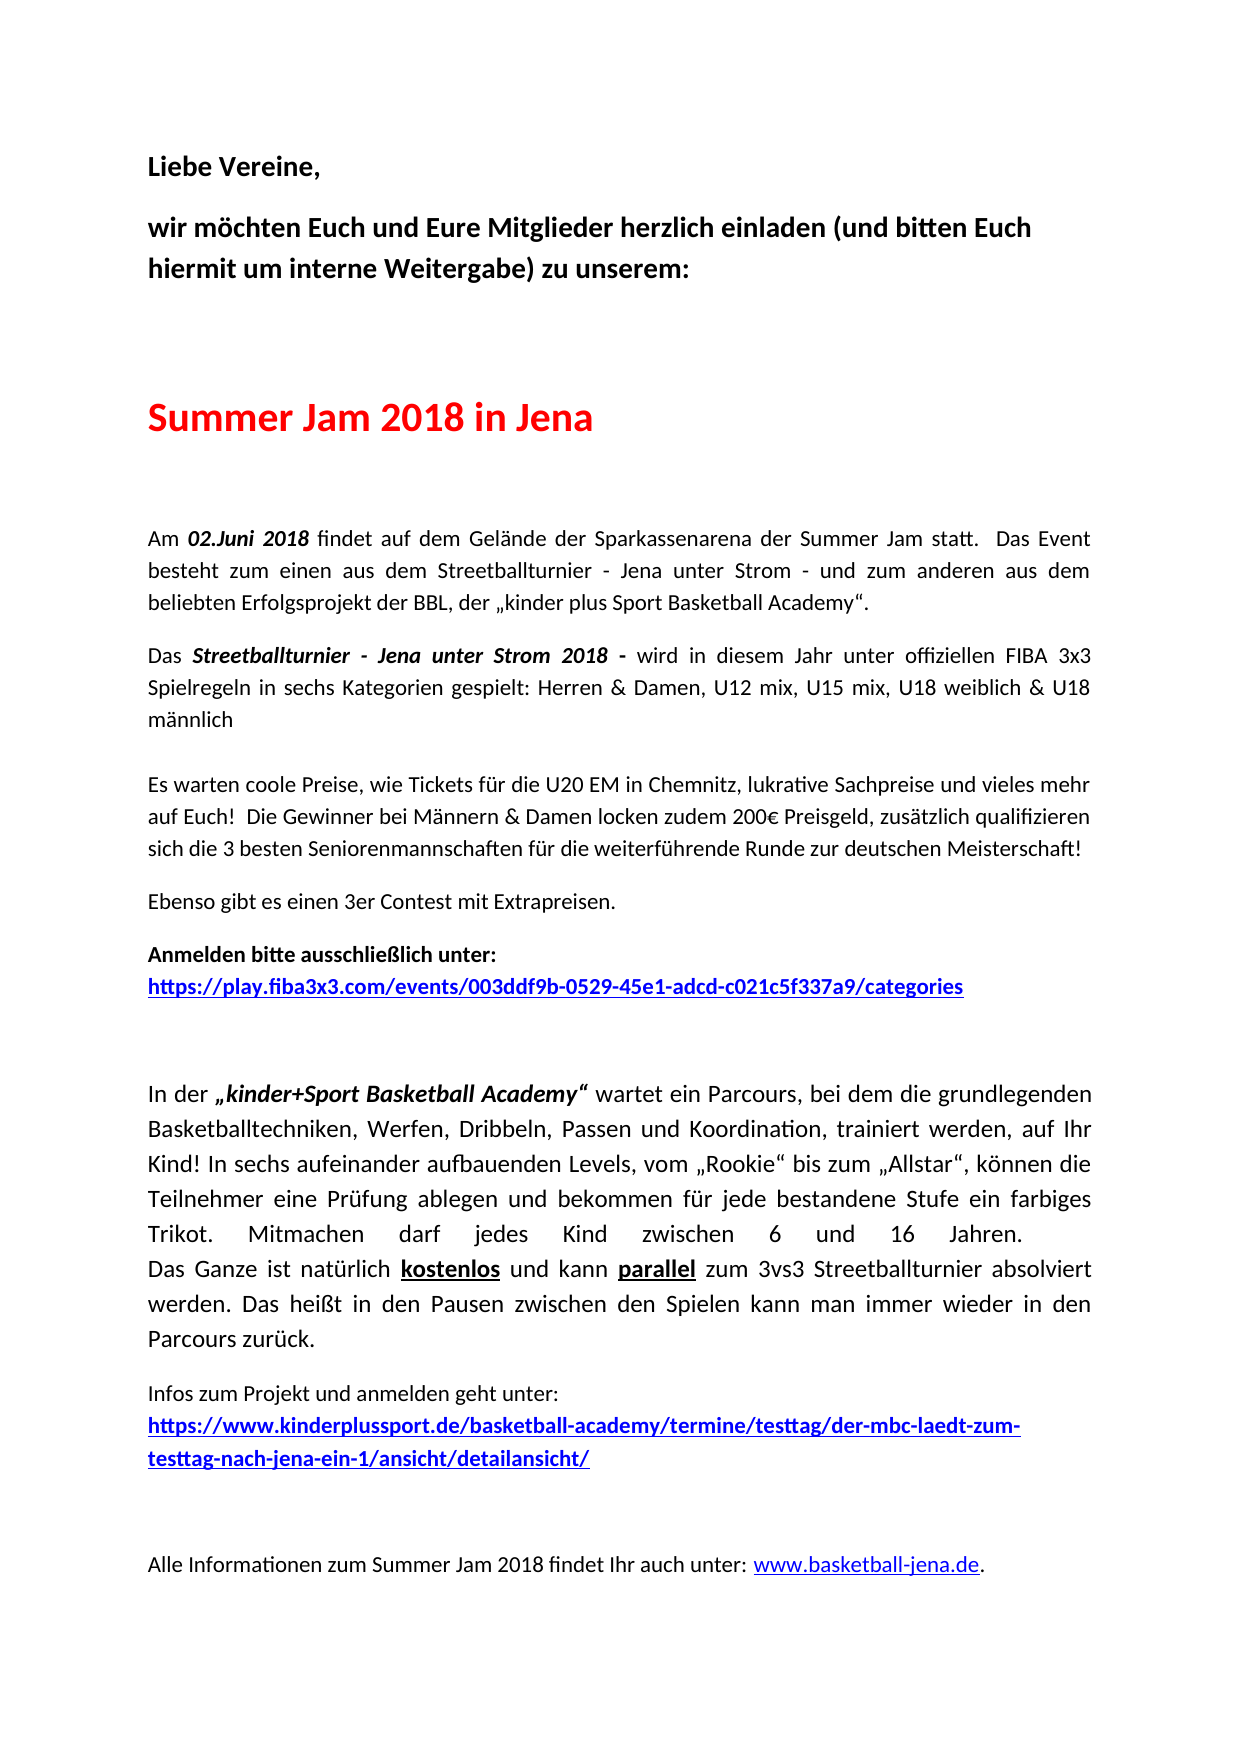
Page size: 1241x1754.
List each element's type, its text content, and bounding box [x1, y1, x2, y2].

text Das Streetballturnier - Jena unter Strom 2018 - wird in diesem Jahr unter offiziellen FIBA 3x3 Spielregeln in sechs Kategorien gespielt: Herren & Damen, U12 mix, U15 mix, U18 weiblich & U18 männlich Es warten coole Preise, wie Tickets für die U20 EM in Chemnitz, lukrative Sachpreise und vieles mehr auf Euch! Die Gewinner bei Männern & Damen locken zudem 200€ Preisgeld, zusätzlich qualifizieren sich die 3 besten Seniorenmannschaften für die weiterführende Runde zur deutschen Meisterschaft! [148, 641, 1093, 862]
text Ebenso gibt es einen 3er Contest mit Extrapreisen. [148, 887, 1093, 915]
text Liebe Vereine, [148, 148, 1093, 183]
text Infos zum Projekt und anmelden geht unter: https://www.kinderplussport.de/basketball-academy/termine/testtag/der-mbc-laedt-zum-testtag-nach-jena-ein-1/ansicht/detailansicht/ [148, 1379, 1093, 1472]
text Anmelden bitte ausschließlich unter: https://play.fiba3x3.com/events/003ddf9b-0529-45e1-adcd-c021c5f337a9/categories [148, 940, 1093, 1000]
text In der „kinder+Sport Basketball Academy“ wartet ein Parcours, bei dem die grundlegenden Basketballtechniken, Werfen, Dribbeln, Passen und Koordination, trainiert werden, auf Ihr Kind! In sechs aufeinander aufbauenden Levels, vom „Rookie“ bis zum „Allstar“, können die Teilnehmer eine Prüfung ablegen und bekommen für jede bestandene Stufe ein farbiges Trikot. Mitmachen darf jedes Kind zwischen 6 und 16 Jahren. Das Ganze ist natürlich kostenlos und kann parallel zum 3vs3 Streetballturnier absolviert werden. Das heißt in den Pausen zwischen den Spielen kann man immer wieder in den Parcours zurück. [148, 1078, 1093, 1354]
text Alle Informationen zum Summer Jam 2018 findet Ihr auch unter: www.basketball-jena.de. [148, 1550, 1093, 1578]
text Summer Jam 2018 in Jena [148, 391, 1093, 442]
text Am 02.Juni 2018 findet auf dem Gelände der Sparkassenarena der Summer Jam statt. Das Event besteht zum einen aus dem Streetballturnier - Jena unter Strom - und zum anderen aus dem beliebten Erfolgsprojekt der BBL, der „kinder plus Sport Basketball Academy“. [148, 524, 1093, 616]
text wir möchten Euch und Eure Mitglieder herzlich einladen (und bitten Euch hiermit um interne Weitergabe) zu unserem: [148, 209, 1093, 286]
